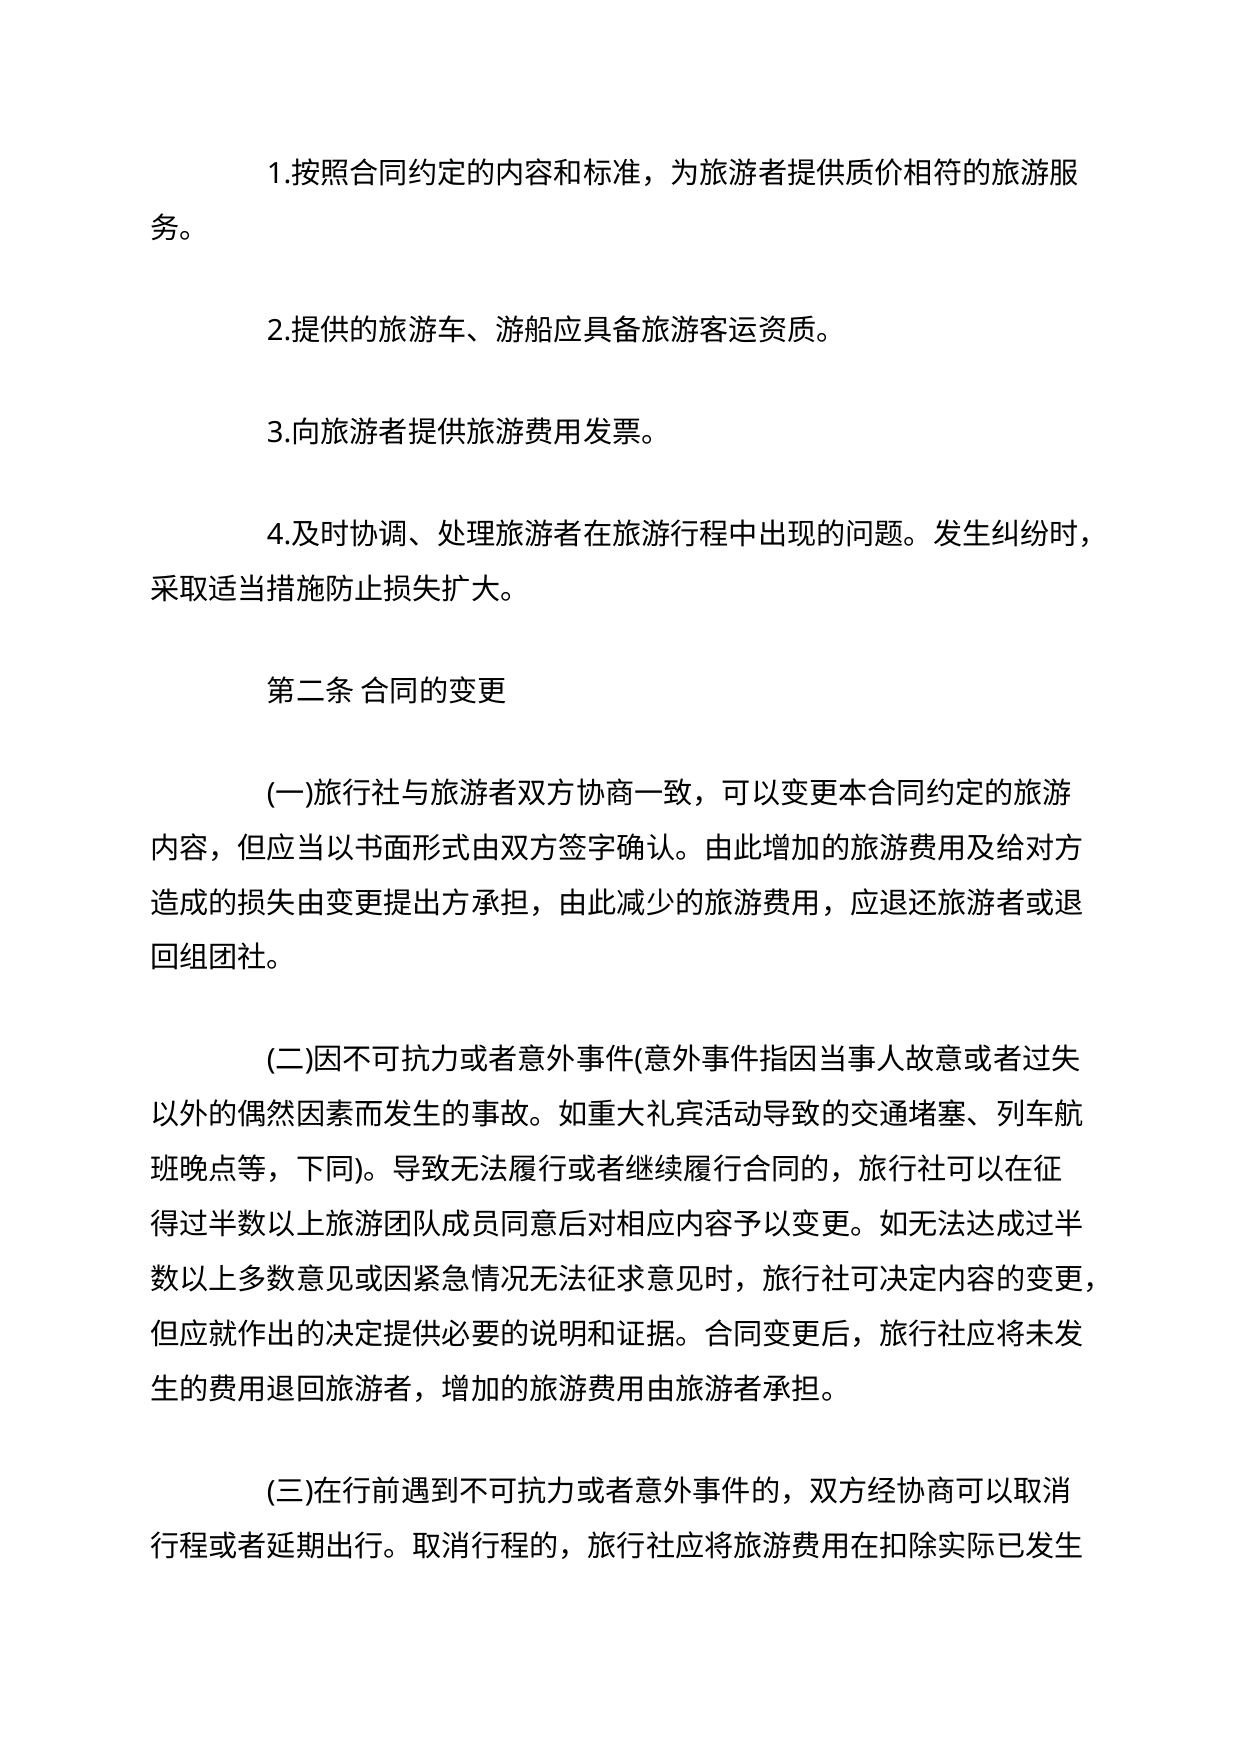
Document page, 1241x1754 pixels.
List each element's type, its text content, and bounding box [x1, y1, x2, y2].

text 1.按照合同约定的内容和标准，为旅游者提供质价相符的旅游服务。 [150, 150, 1090, 247]
text 2.提供的旅游车、游船应具备旅游客运资质。 [150, 307, 1090, 349]
text 3.向旅游者提供旅游费用发票。 [150, 409, 1090, 451]
text 4.及时协调、处理旅游者在旅游行程中出现的问题。发生纠纷时，采取适当措施防止损失扩大。 [150, 511, 1090, 608]
text 第二条 合同的变更 [150, 667, 1090, 710]
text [150, 1467, 1090, 1564]
text (一)旅行社与旅游者双方协商一致，可以变更本合同约定的旅游内容，但应当以书面形式由双方签字确认。由此增加的旅游费用及给对方造成的损失由变更提出方承担，由此减少的旅游费用，应退还旅游者或退回组团社。 [150, 769, 1090, 976]
text (二)因不可抗力或者意外事件(意外事件指因当事人故意或者过失以外的偶然因素而发生的事故。如重大礼宾活动导致的交通堵塞、列车航班晚点等，下同)。导致无法履行或者继续履行合同的，旅行社可以在征得过半数以上旅游团队成员同意后对相应内容予以变更。如无法达成过半数以上多数意见或因紧急情况无法征求意见时，旅行社可决定内容的变更，但应就作出的决定提供必要的说明和证据。合同变更后，旅行社应将未发生的费用退回旅游者，增加的旅游费用由旅游者承担。 [150, 1036, 1090, 1408]
